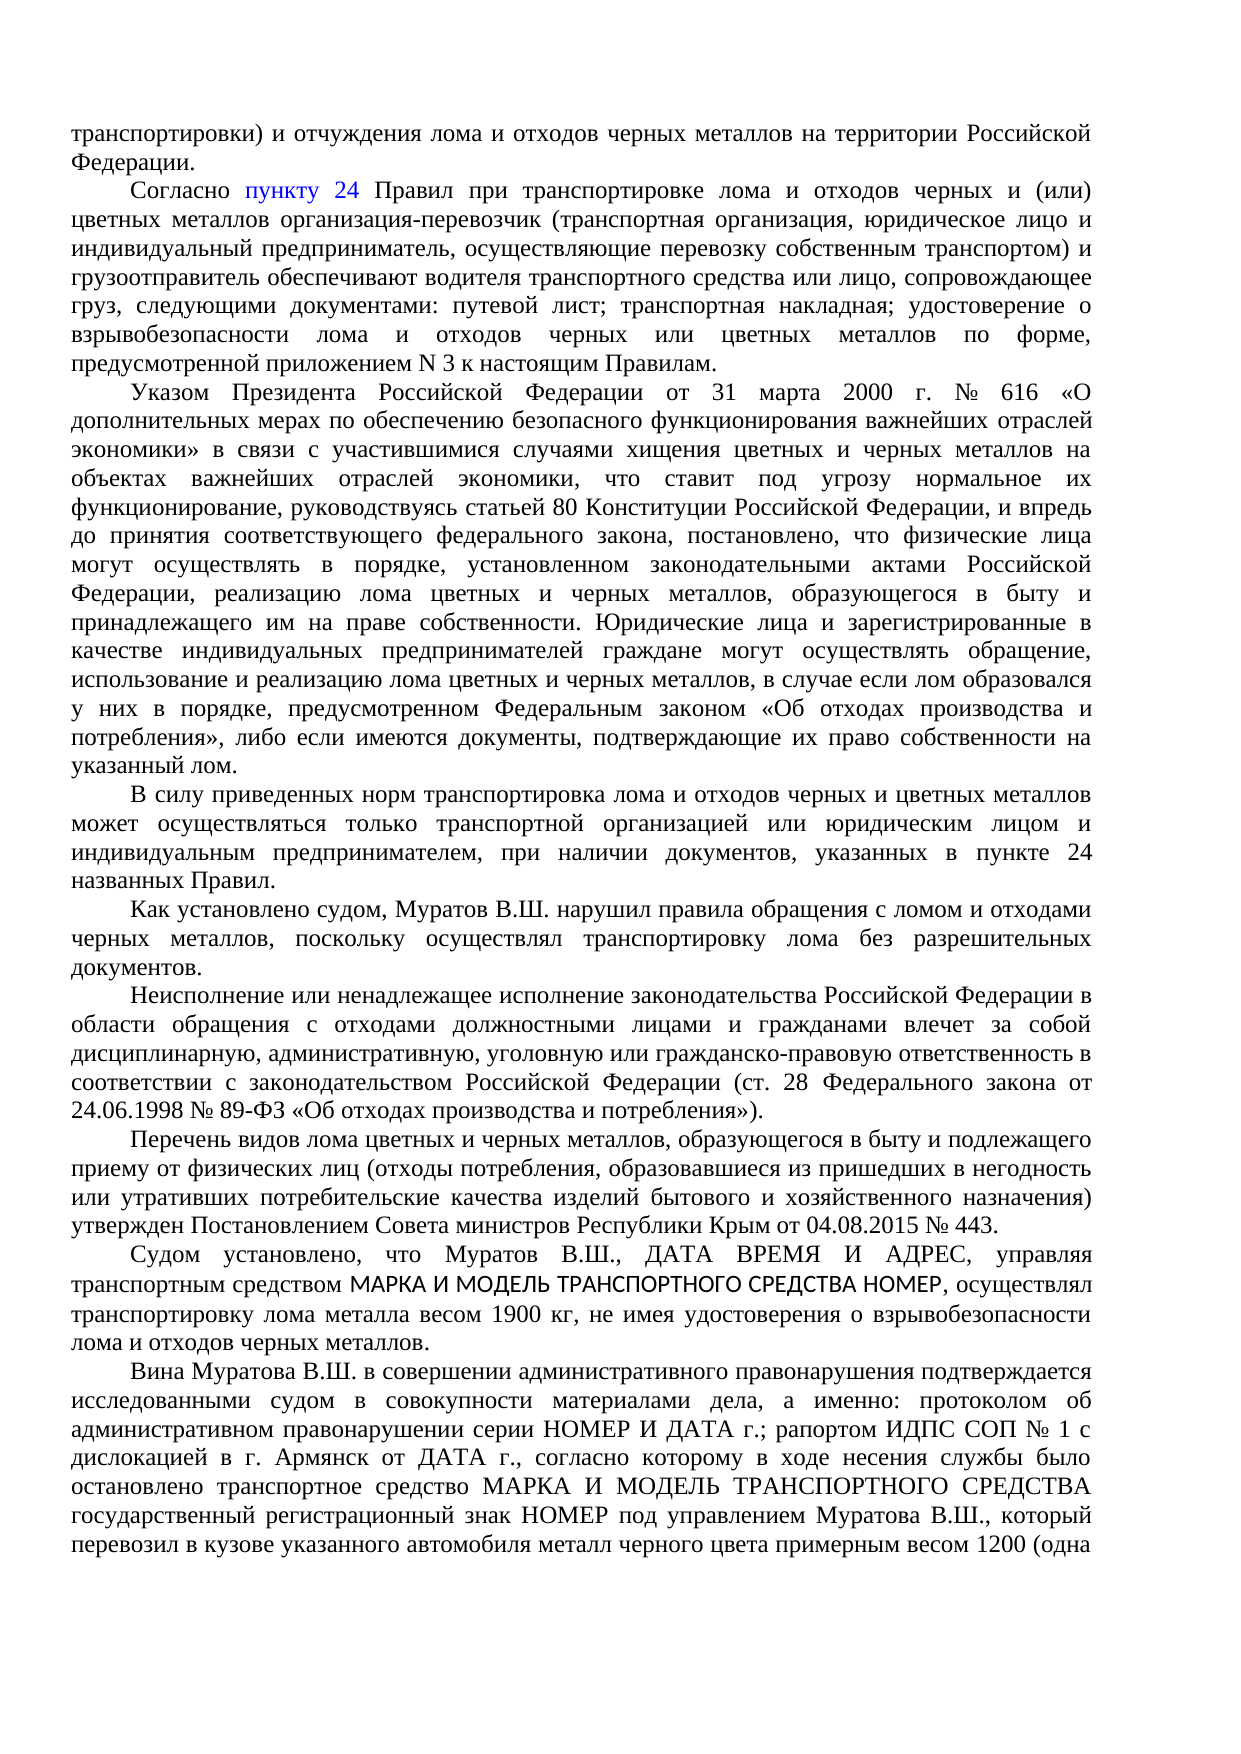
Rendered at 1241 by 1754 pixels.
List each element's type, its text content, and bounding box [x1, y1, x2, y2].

text Как установлено судом, Муратов В.Ш. нарушил правила обращения с ломом и отходами черных металлов, поскольку осуществлял транспортировку лома без разрешительных документов. [71, 894, 1092, 981]
text Судом установлено, что Муратов В.Ш., ДАТА ВРЕМЯ И АДРЕС, управляя транспортным средством МАРКА И МОДЕЛЬ ТРАНСПОРТНОГО СРЕДСТВА НОМЕР, осуществлял транспортировку лома металла весом 1900 кг, не имея удостоверения о взрывобезопасности лома и отходов черных металлов. [71, 1239, 1092, 1356]
text Указом Президента Российской Федерации от 31 марта 2000 г. № 616 «О дополнительных мерах по обеспечению безопасного функционирования важнейших отраслей экономики» в связи с участившимися случаями хищения цветных и черных металлов на объектах важнейших отраслей экономики, что ставит под угрозу нормальное их функционирование, руководствуясь статьей 80 Конституции Российской Федерации, и впредь до принятия соответствующего федерального закона, постановлено, что физические лица могут осуществлять в порядке, установленном законодательными актами Российской Федерации, реализацию лома цветных и черных металлов, образующегося в быту и принадлежащего им на праве собственности. Юридические лица и зарегистрированные в качестве индивидуальных предпринимателей граждане могут осуществлять обращение, использование и реализацию лома цветных и черных металлов, в случае если лом образовался у них в порядке, предусмотренном Федеральным законом «Об отходах производства и потребления», либо если имеются документы, подтверждающие их право собственности на указанный лом. [71, 377, 1093, 779]
text В силу приведенных норм транспортировка лома и отходов черных и цветных металлов может осуществляться только транспортной организацией или юридическим лицом и индивидуальным предпринимателем, при наличии документов, указанных в пункте 24 названных Правил. [71, 779, 1093, 894]
text Согласно пункту 24 Правил при транспортировке лома и отходов черных и (или) цветных металлов организация-перевозчик (транспортная организация, юридическое лицо и индивидуальный предприниматель, осуществляющие перевозку собственным транспортом) и грузоотправитель обеспечивают водителя транспортного средства или лицо, сопровождающее груз, следующими документами: путевой лист; транспортная накладная; удостоверение о взрывобезопасности лома и отходов черных или цветных металлов по форме, предусмотренной приложением N 3 к настоящим Правилам. [71, 176, 1092, 377]
text Неисполнение или ненадлежащее исполнение законодательства Российской Федерации в области обращения с отходами должностными лицами и гражданами влечет за собой дисциплинарную, административную, уголовную или гражданско-правовую ответственность в соответствии с законодательством Российской Федерации (ст. 28 Федерального закона от 24.06.1998 № 89-ФЗ «Об отходах производства и потребления»). [71, 981, 1093, 1124]
text Перечень видов лома цветных и черных металлов, образующегося в быту и подлежащего приему от физических лиц (отходы потребления, образовавшиеся из пришедших в негодность или утративших потребительские качества изделий бытового и хозяйственного назначения) утвержден Постановлением Совета министров Республики Крым от 04.08.2015 № 443. [71, 1124, 1093, 1239]
